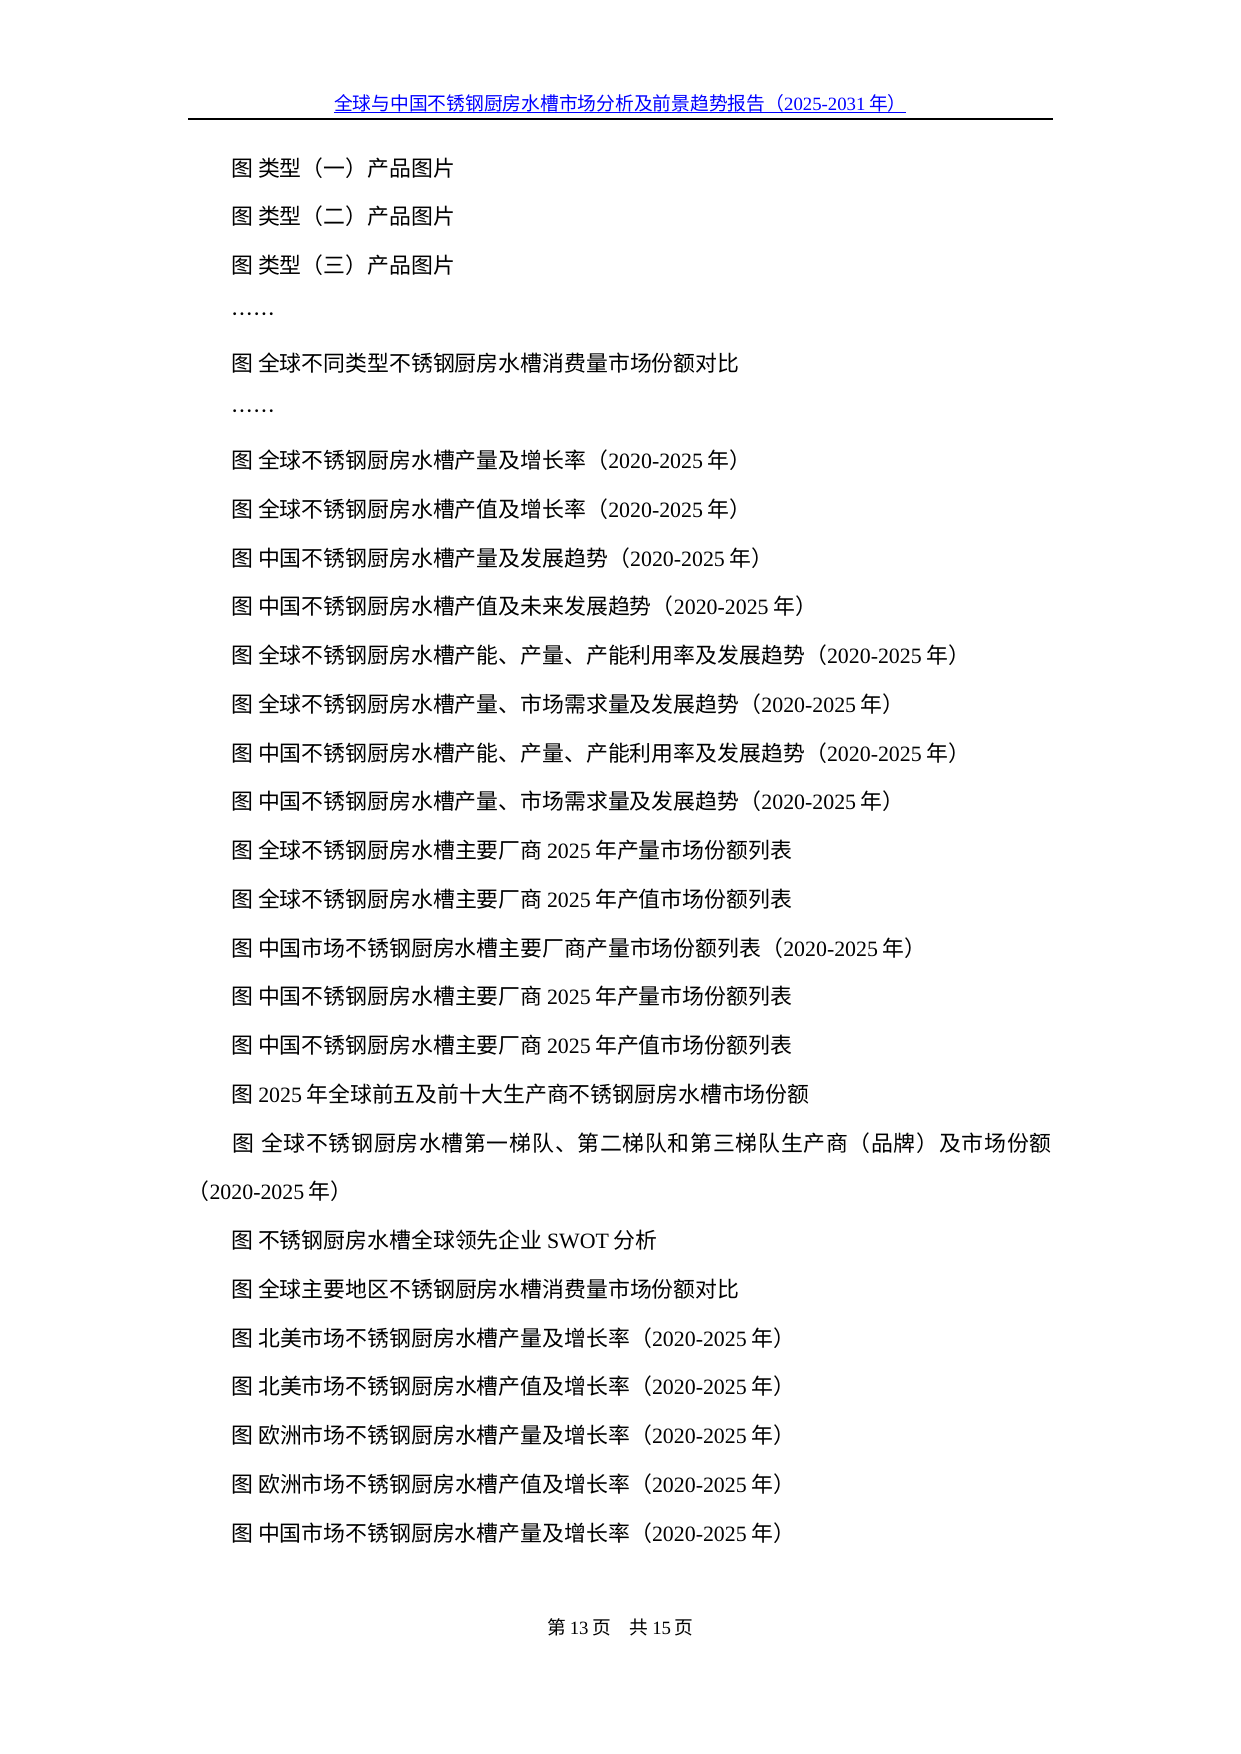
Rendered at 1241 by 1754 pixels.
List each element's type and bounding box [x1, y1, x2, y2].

text [187, 150, 1053, 1548]
